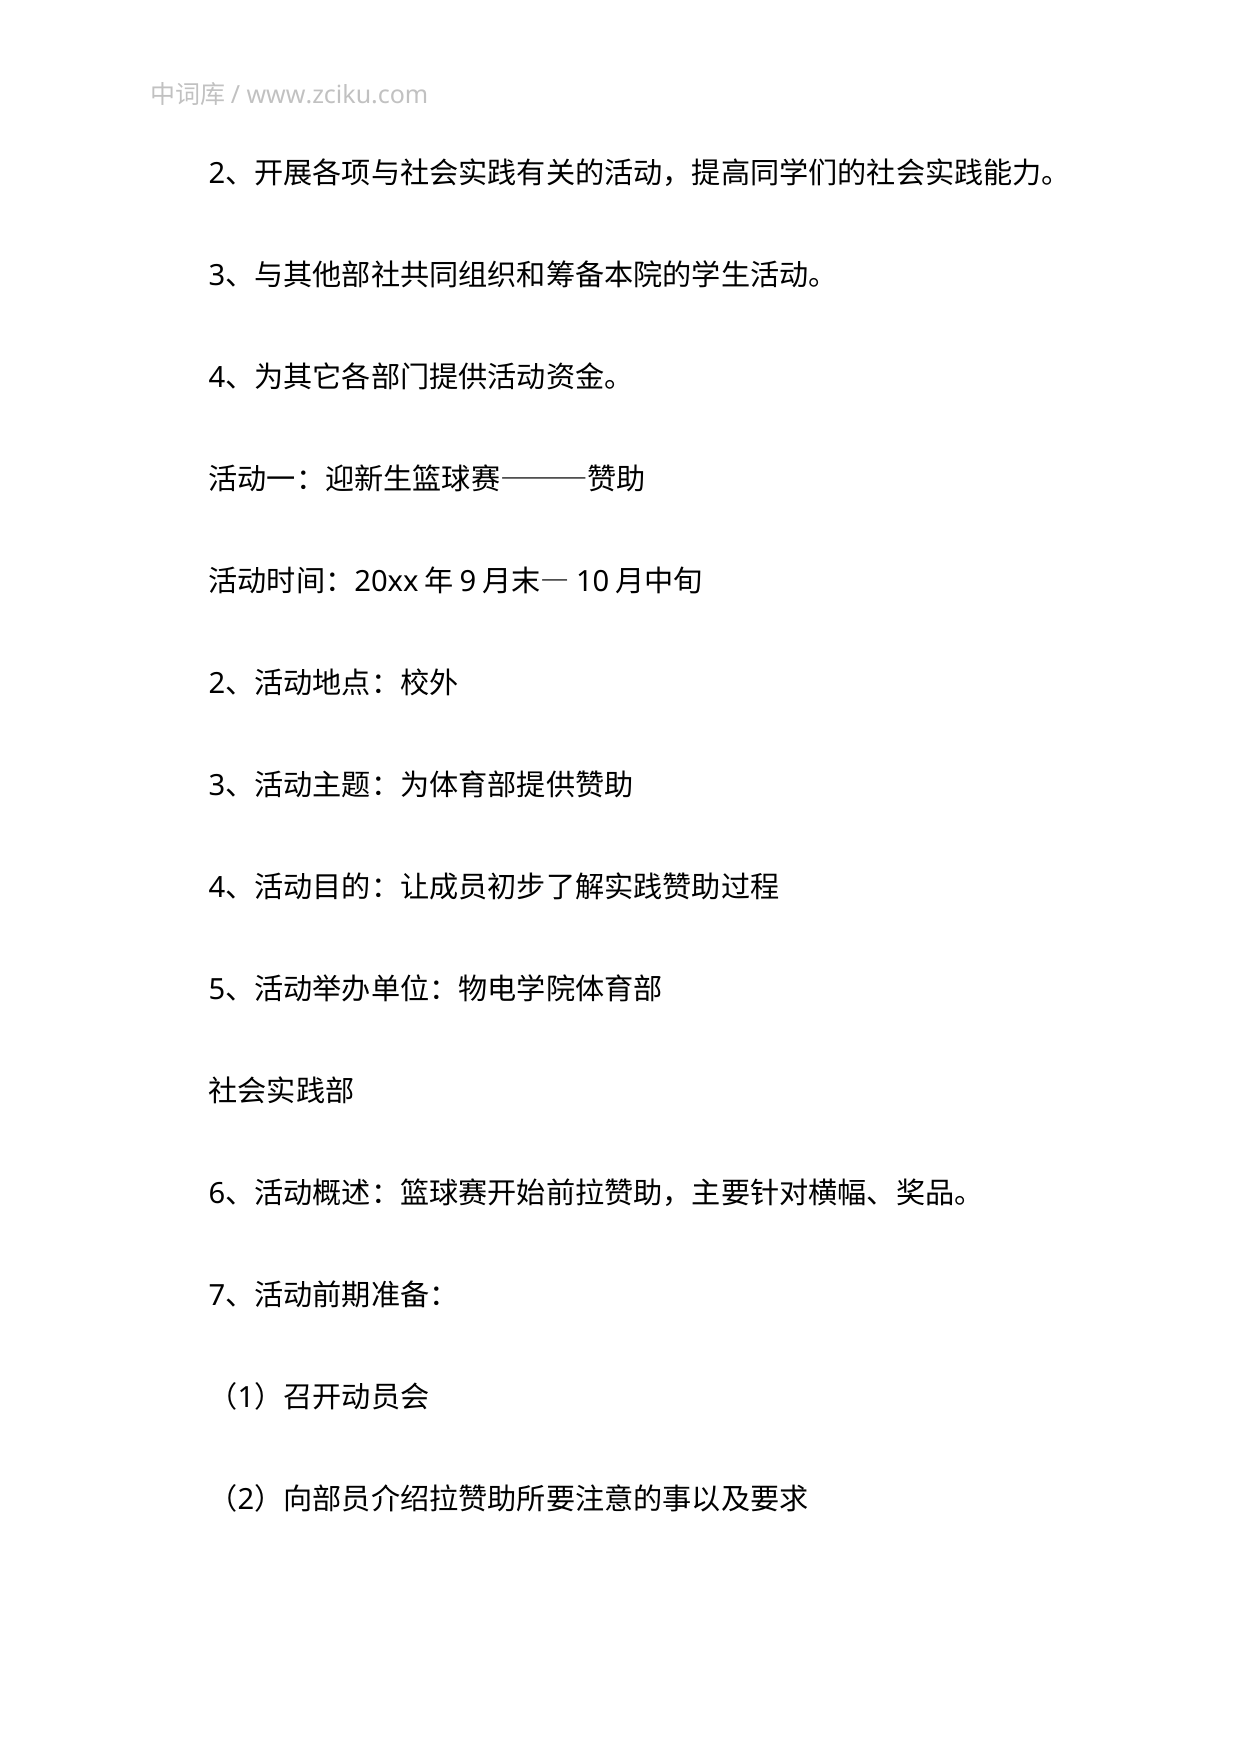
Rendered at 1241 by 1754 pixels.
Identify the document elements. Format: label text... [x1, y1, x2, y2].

text 2、活动地点：校外 [150, 660, 1090, 702]
text 7、活动前期准备： [150, 1271, 1090, 1314]
text 3、与其他部社共同组织和筹备本院的学生活动。 [150, 252, 1090, 294]
text 4、为其它各部门提供活动资金。 [150, 354, 1090, 396]
text 活动时间：20xx年9月末— 10月中旬 [150, 558, 1090, 600]
text （1）召开动员会 [150, 1373, 1090, 1416]
text 活动一：迎新生篮球赛———赞助 [150, 456, 1090, 498]
text 6、活动概述：篮球赛开始前拉赞助，主要针对横幅、奖品。 [150, 1169, 1090, 1212]
text 5、活动举办单位：物电学院体育部 [150, 966, 1090, 1008]
text 3、活动主题：为体育部提供赞助 [150, 762, 1090, 804]
text （2）向部员介绍拉赞助所要注意的事以及要求 [150, 1475, 1090, 1518]
text 2、开展各项与社会实践有关的活动，提高同学们的社会实践能力。 [150, 150, 1090, 192]
text 4、活动目的：让成员初步了解实践赞助过程 [150, 864, 1090, 906]
text 社会实践部 [150, 1068, 1090, 1110]
